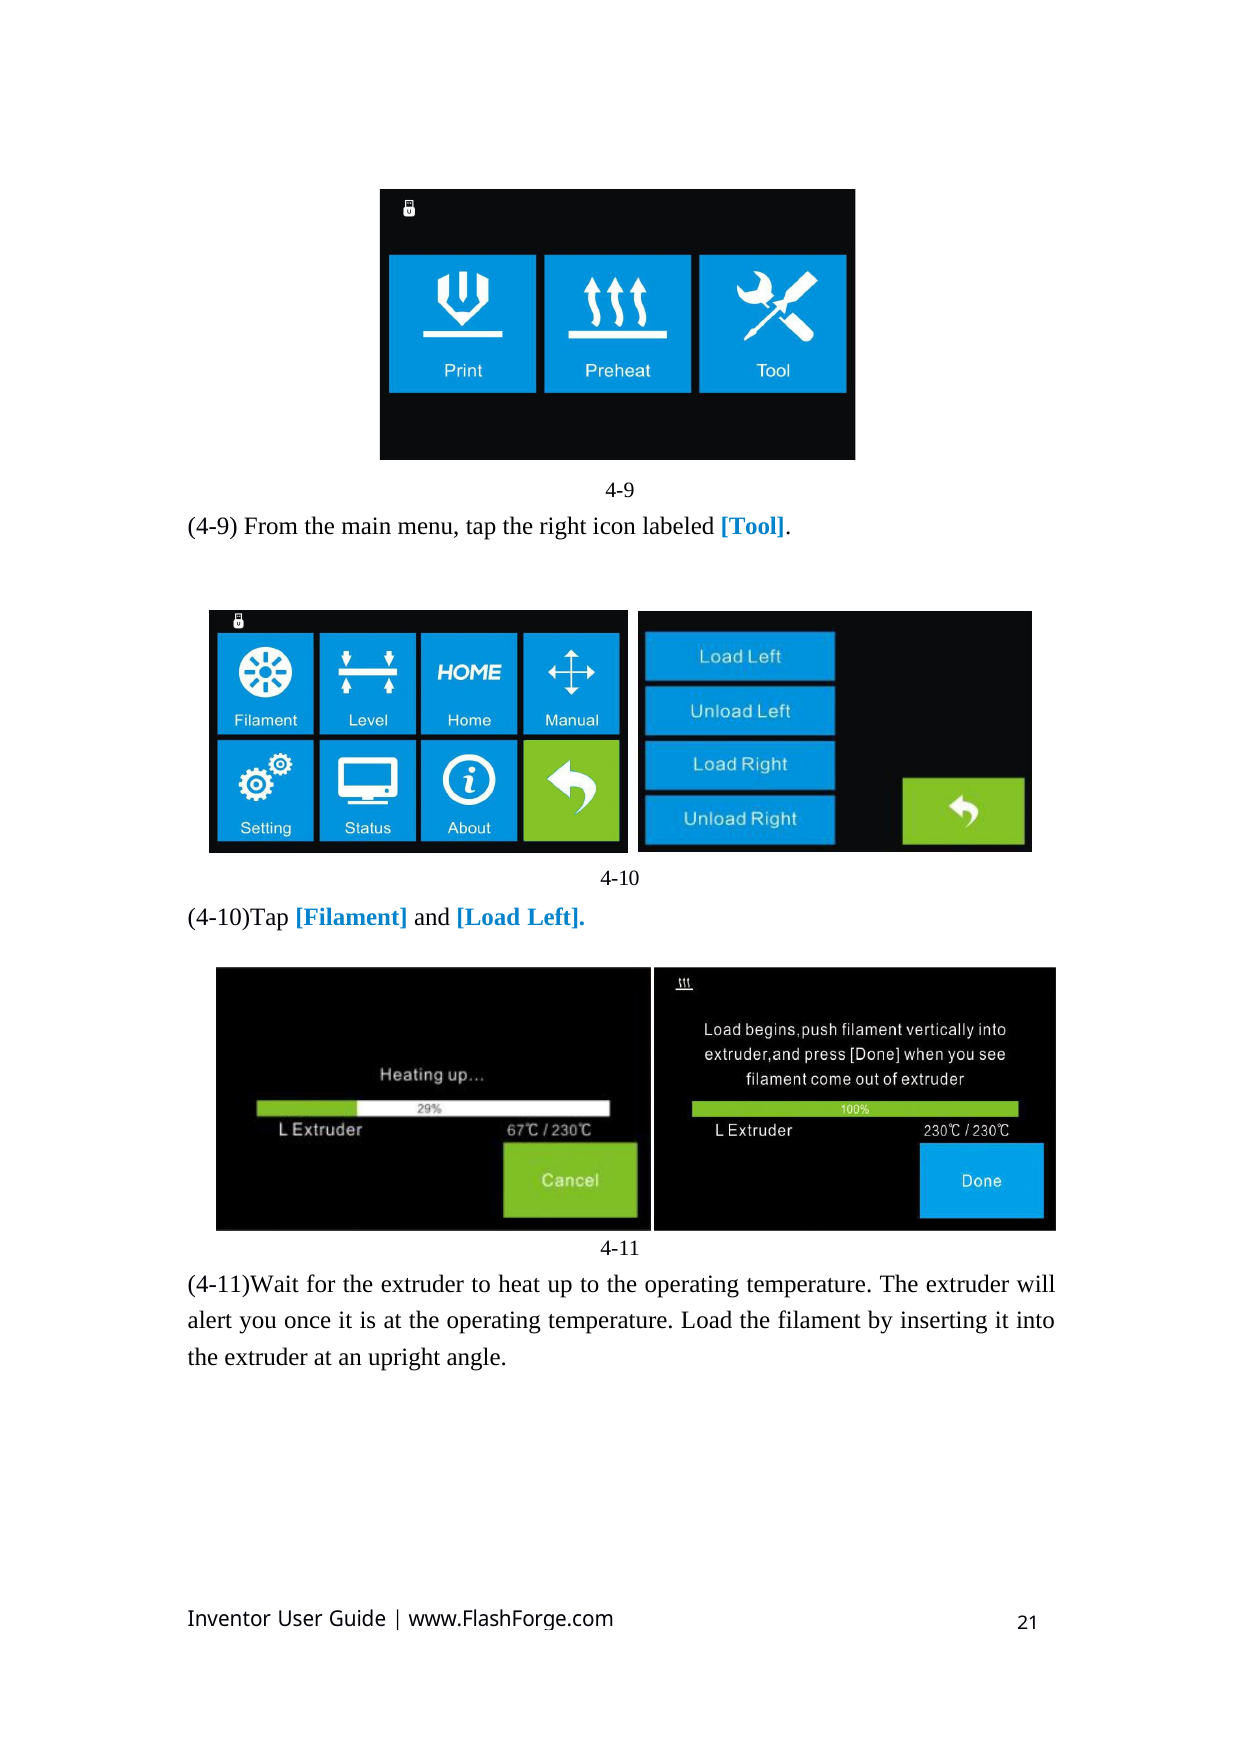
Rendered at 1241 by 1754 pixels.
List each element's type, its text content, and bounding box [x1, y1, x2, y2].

text (4-10)Tap [Filament] and [Load Left]. [187, 591, 1113, 931]
text (4-9) From the main menu, tap the right icon labeled [Tool]. [187, 511, 1113, 540]
text 4-9 [174, 477, 1066, 502]
picture [379, 189, 856, 460]
text (4-11)Wait for the extruder to heat up to the operating temperature. The extruder will alert you once it is at the operating temperature. Load the filament by inserting it into the extruder at an upright angle. [187, 1269, 1056, 1370]
text 4-11 [151, 969, 1090, 1260]
